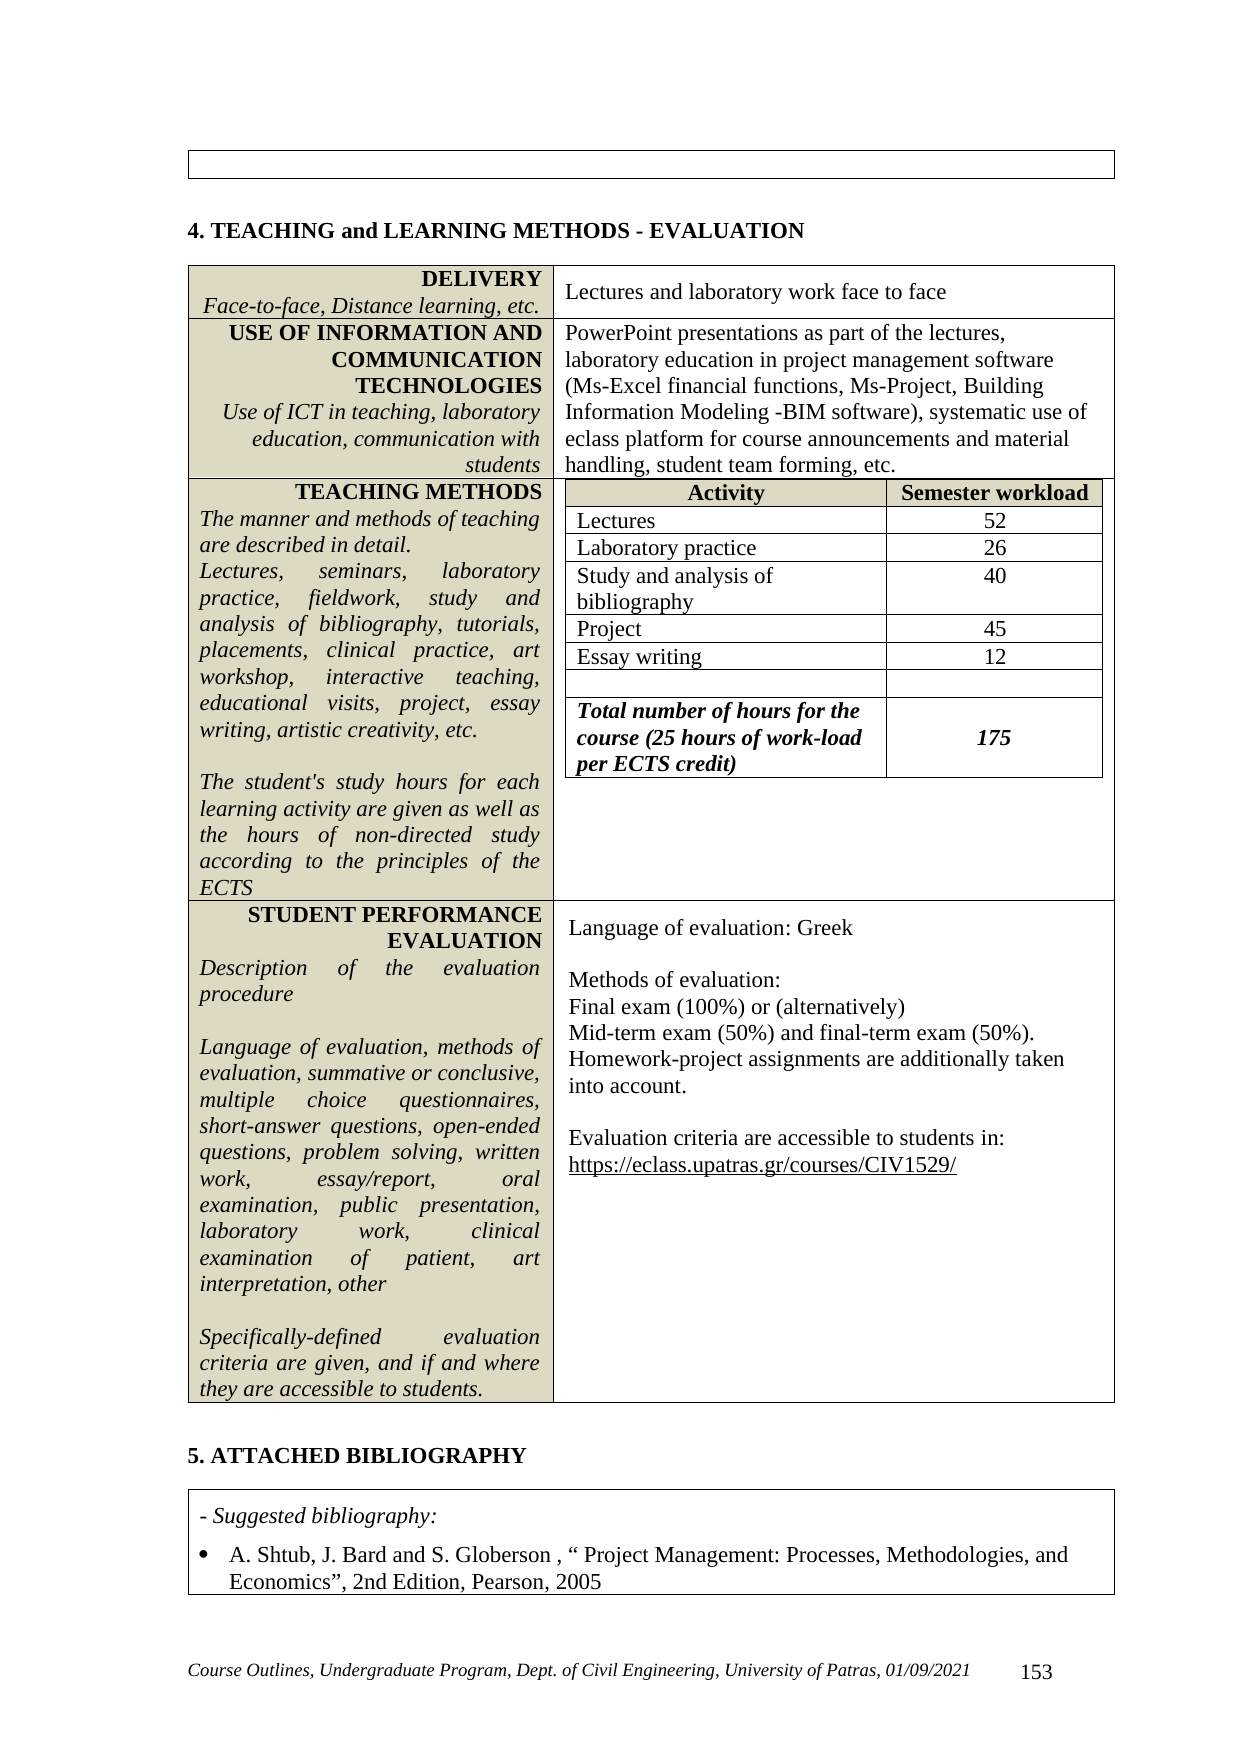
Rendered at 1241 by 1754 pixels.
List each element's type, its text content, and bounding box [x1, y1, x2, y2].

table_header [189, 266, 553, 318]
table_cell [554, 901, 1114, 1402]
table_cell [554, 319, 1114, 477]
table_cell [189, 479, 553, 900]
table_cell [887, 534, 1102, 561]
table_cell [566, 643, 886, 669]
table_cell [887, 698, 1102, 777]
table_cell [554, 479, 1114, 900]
text 5. ATTACHED BIBLIOGRAPHY [187, 1442, 1053, 1468]
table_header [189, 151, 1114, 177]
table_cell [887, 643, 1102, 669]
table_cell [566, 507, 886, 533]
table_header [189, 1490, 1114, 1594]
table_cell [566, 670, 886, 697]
text 4. TEACHING and LEARNING METHODS - EVALUATION [187, 217, 1053, 244]
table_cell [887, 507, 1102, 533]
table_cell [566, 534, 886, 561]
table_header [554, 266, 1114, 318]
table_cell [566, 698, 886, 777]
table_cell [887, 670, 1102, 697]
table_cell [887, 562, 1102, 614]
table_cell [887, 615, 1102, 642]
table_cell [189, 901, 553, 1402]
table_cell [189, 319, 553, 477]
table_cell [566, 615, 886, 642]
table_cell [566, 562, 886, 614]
